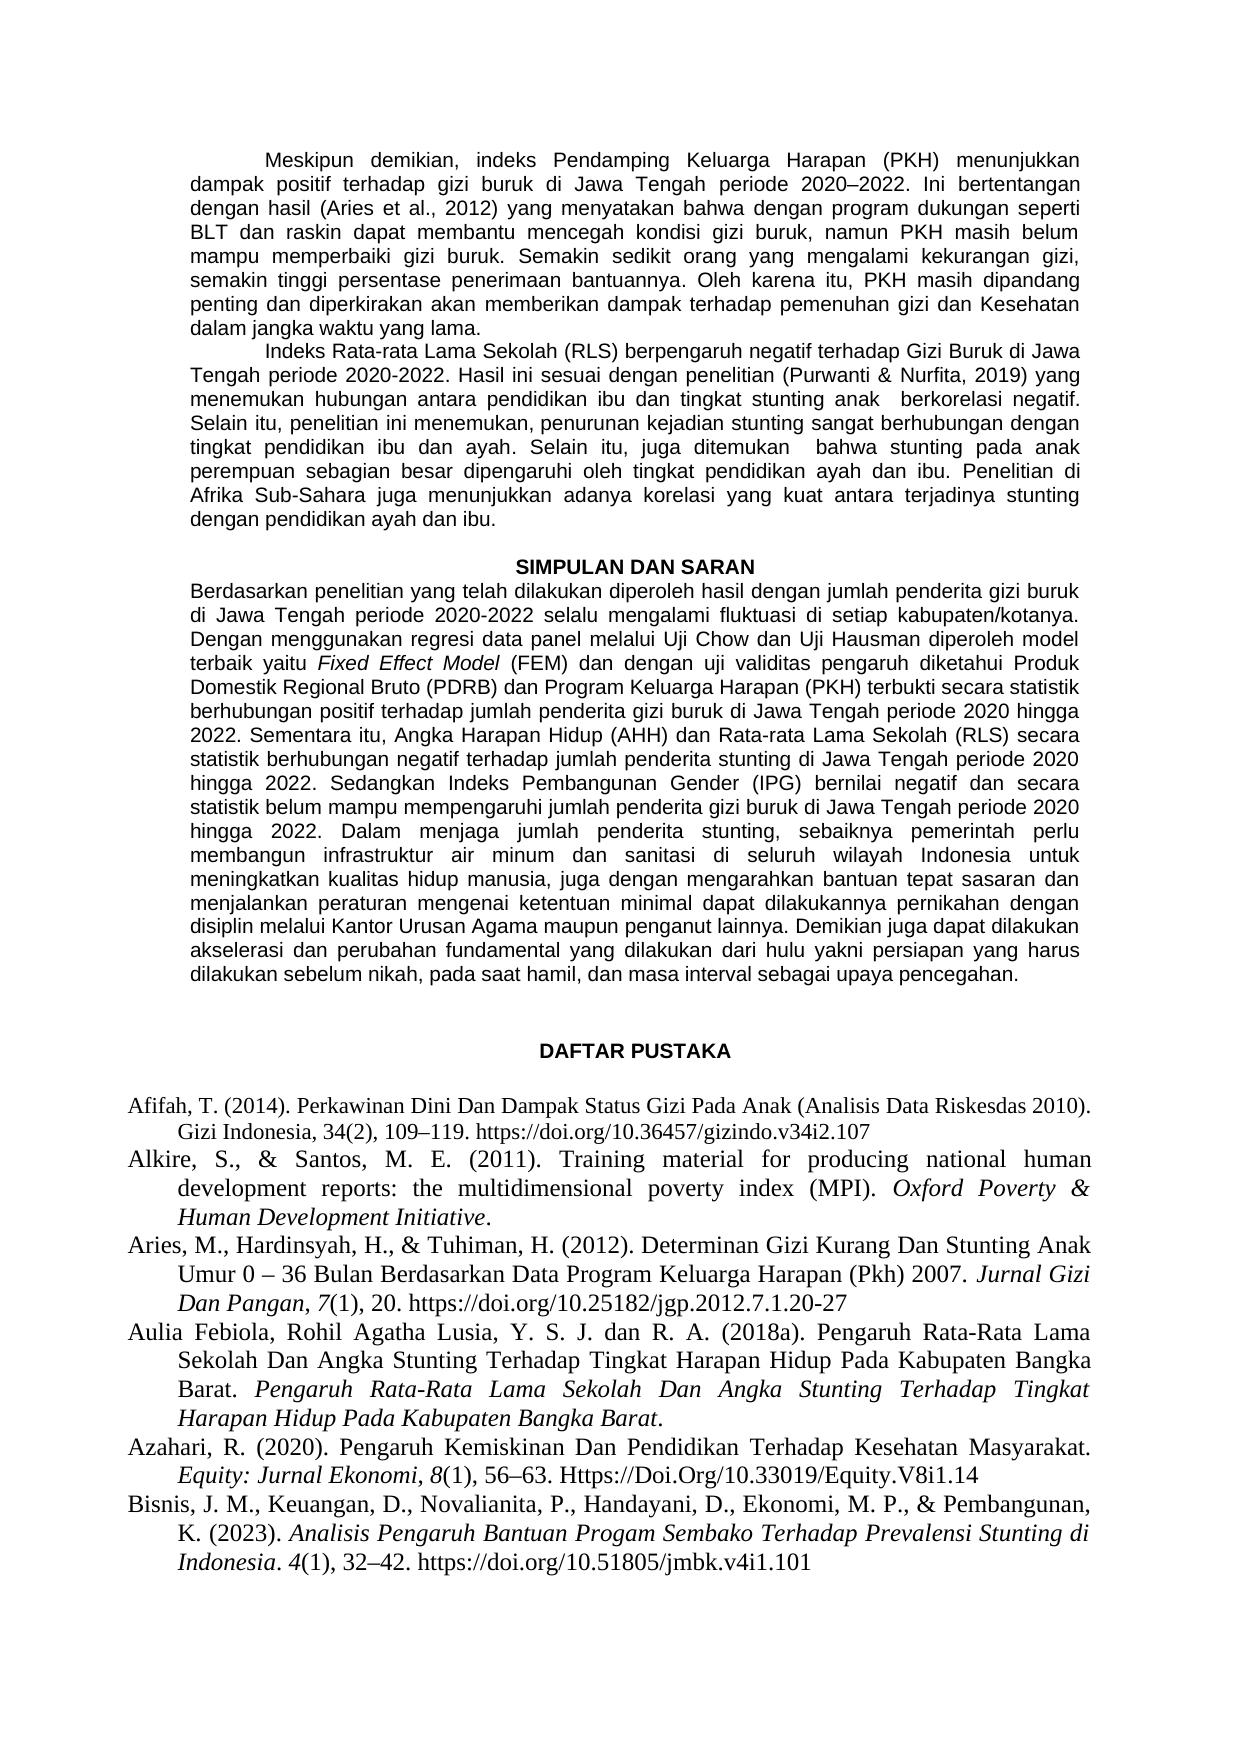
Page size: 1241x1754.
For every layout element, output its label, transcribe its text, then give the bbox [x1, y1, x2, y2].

text Meskipun demikian, indeks Pendamping Keluarga Harapan (PKH) menunjukkan dampak positif terhadap gizi buruk di Jawa Tengah periode 2020–2022. Ini bertentangan dengan hasil (Aries et al., 2012) yang menyatakan bahwa dengan program dukungan seperti BLT dan raskin dapat membantu mencegah kondisi gizi buruk, namun PKH masih belum mampu memperbaiki gizi buruk. Semakin sedikit orang yang mengalami kekurangan gizi, semakin tinggi persentase penerimaan bantuannya. Oleh karena itu, PKH masih dipandang penting dan diperkirakan akan memberikan dampak terhadap pemenuhan gizi dan Kesehatan dalam jangka waktu yang lama. [190, 148, 1080, 339]
text DAFTAR PUSTAKA [190, 1039, 1081, 1063]
text SIMPULAN DAN SARAN [190, 555, 1081, 579]
text Indeks Rata-rata Lama Sekolah (RLS) berpengaruh negatif terhadap Gizi Buruk di Jawa Tengah periode 2020-2022. Hasil ini sesuai dengan penelitian (Purwanti & Nurfita, 2019) yang menemukan hubungan antara pendidikan ibu dan tingkat stunting anak berkorelasi negatif. Selain itu, penelitian ini menemukan, penurunan kejadian stunting sangat berhubungan dengan tingkat pendidikan ibu dan ayah. Selain itu, juga ditemukan bahwa stunting pada anak perempuan sebagian besar dipengaruhi oleh tingkat pendidikan ayah dan ibu. Penelitian di Afrika Sub-Sahara juga menunjukkan adanya korelasi yang kuat antara terjadinya stunting dengan pendidikan ayah dan ibu. [190, 339, 1081, 531]
text Berdasarkan penelitian yang telah dilakukan diperoleh hasil dengan jumlah penderita gizi buruk di Jawa Tengah periode 2020-2022 selalu mengalami fluktuasi di setiap kabupaten/kotanya. Dengan menggunakan regresi data panel melalui Uji Chow dan Uji Hausman diperoleh model terbaik yaitu Fixed Effect Model (FEM) dan dengan uji validitas pengaruh diketahui Produk Domestik Regional Bruto (PDRB) dan Program Keluarga Harapan (PKH) terbukti secara statistik berhubungan positif terhadap jumlah penderita gizi buruk di Jawa Tengah periode 2020 hingga 2022. Sementara itu, Angka Harapan Hidup (AHH) dan Rata-rata Lama Sekolah (RLS) secara statistik berhubungan negatif terhadap jumlah penderita stunting di Jawa Tengah periode 2020 hingga 2022. Sedangkan Indeks Pembangunan Gender (IPG) bernilai negatif dan secara statistik belum mampu mempengaruhi jumlah penderita gizi buruk di Jawa Tengah periode 2020 hingga 2022. Dalam menjaga jumlah penderita stunting, sebaiknya pemerintah perlu membangun infrastruktur air minum dan sanitasi di seluruh wilayah Indonesia untuk meningkatkan kualitas hidup manusia, juga dengan mengarahkan bantuan tepat sasaran dan menjalankan peraturan mengenai ketentuan minimal dapat dilakukannya pernikahan dengan disiplin melalui Kantor Urusan Agama maupun penganut lainnya. Demikian juga dapat dilakukan akselerasi dan perubahan fundamental yang dilakukan dari hulu yakni persiapan yang harus dilakukan sebelum nikah, pada saat hamil, dan masa interval sebagai upaya pencegahan. [190, 579, 1081, 986]
